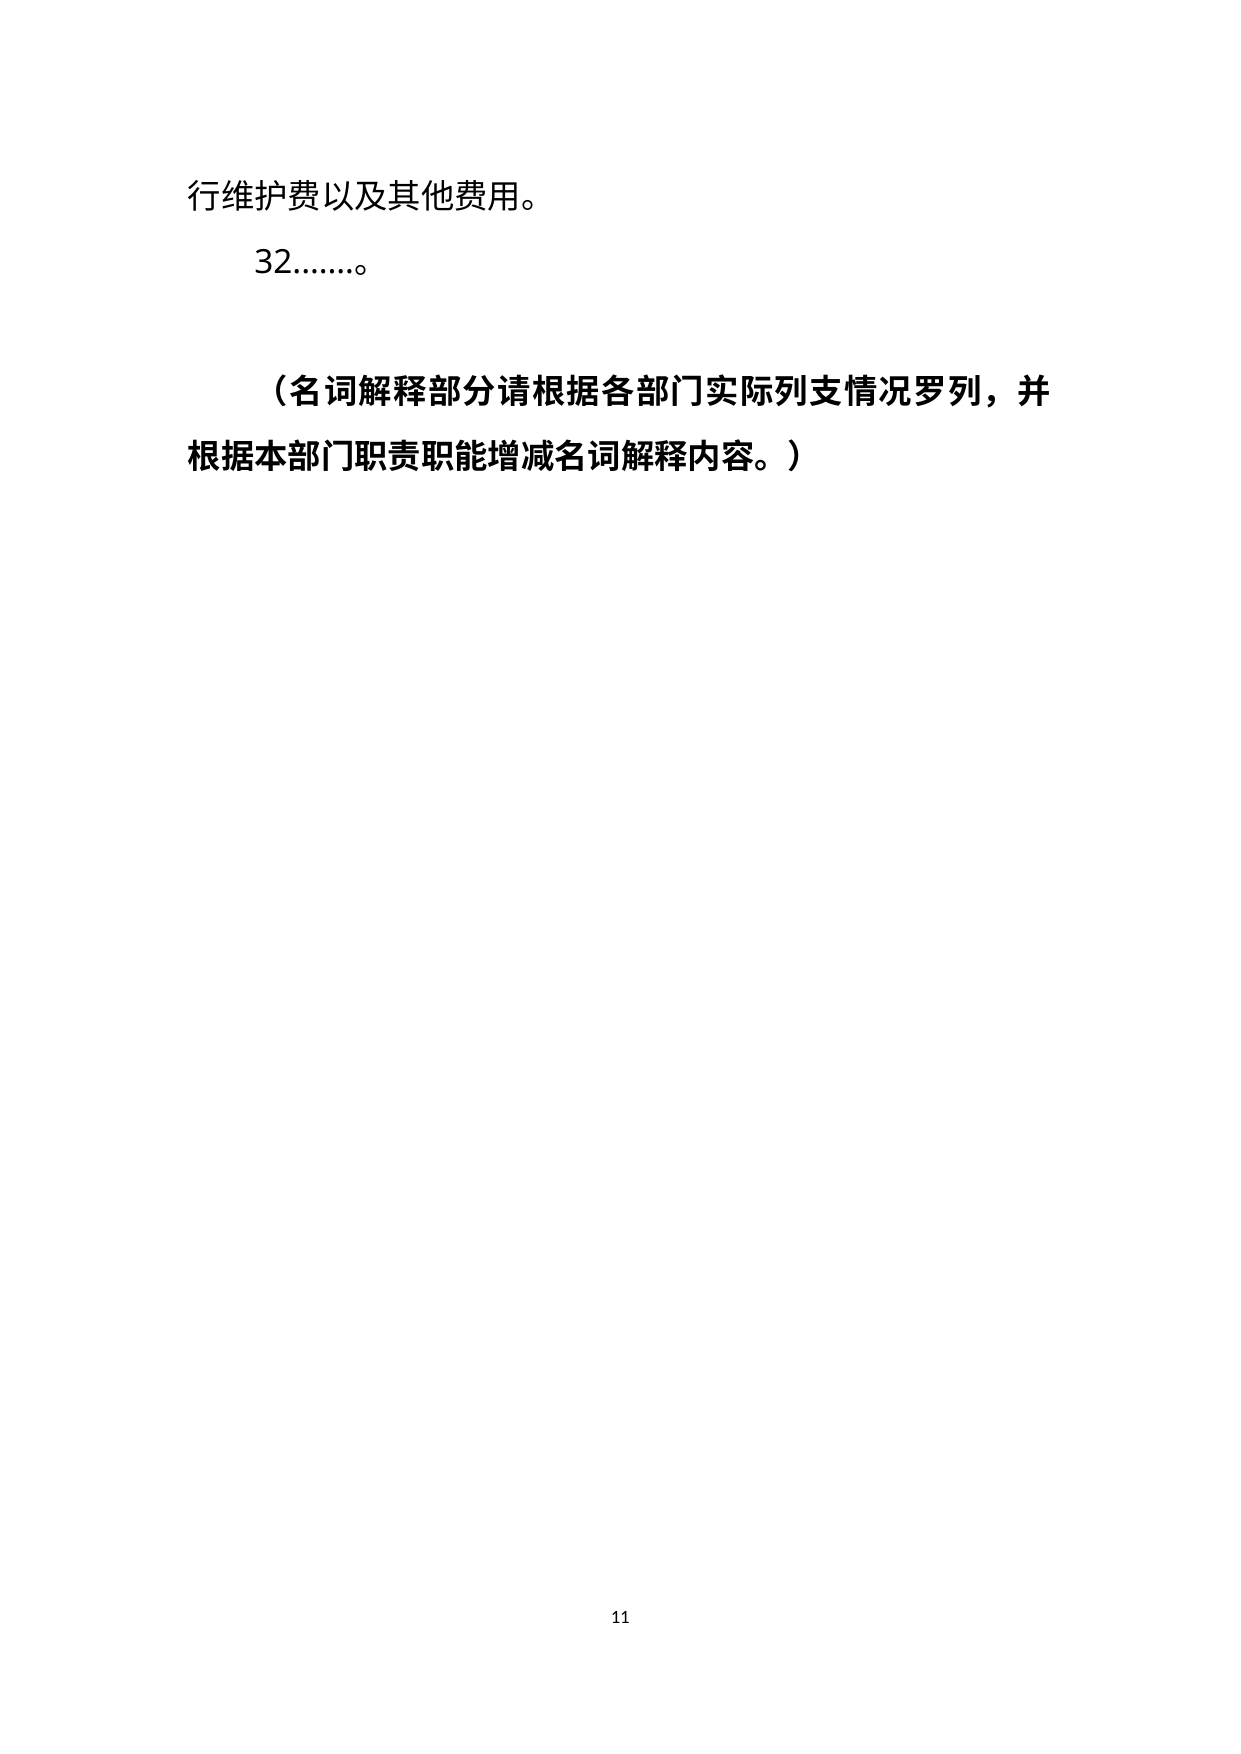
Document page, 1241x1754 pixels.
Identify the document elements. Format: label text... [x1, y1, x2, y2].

text （名词解释部分请根据各部门实际列支情况罗列，并根据本部门职责职能增减名词解释内容。） [187, 357, 1053, 487]
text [187, 162, 1053, 227]
text 32.……。 [187, 227, 1053, 292]
